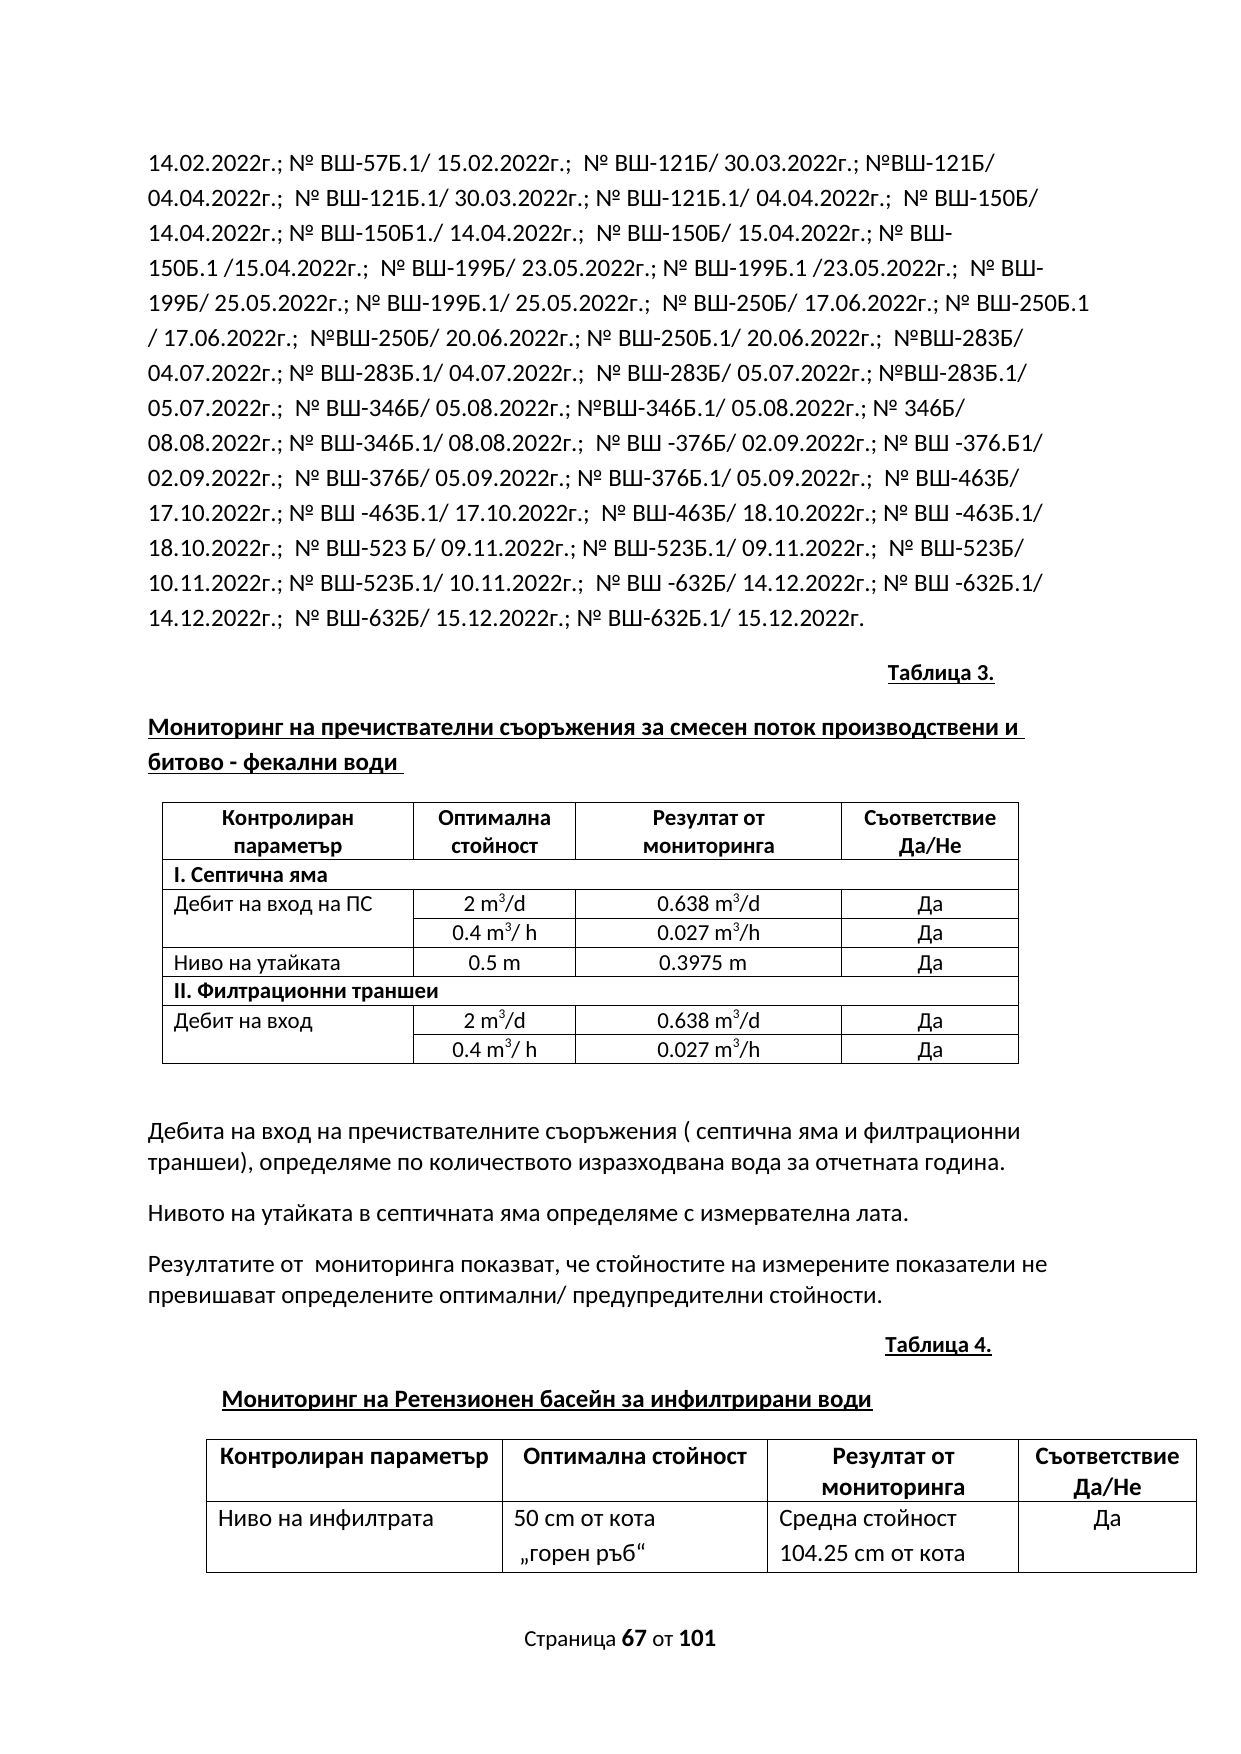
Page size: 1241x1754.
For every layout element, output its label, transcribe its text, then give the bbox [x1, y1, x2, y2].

table_header Резултат от мониторинга [768, 1440, 1018, 1501]
table_cell 0.638 m3/d [576, 890, 841, 917]
table_cell 0.4 m3/ h [414, 919, 575, 947]
table_header Контролиран параметър [207, 1440, 502, 1501]
table_cell 2 m3/d [414, 890, 575, 917]
table_cell Да [1019, 1502, 1196, 1572]
table_header Оптимална стойност [414, 803, 575, 859]
table_cell Да [842, 1035, 1018, 1063]
table_cell 0.027 m3/h [576, 919, 841, 947]
table_cell 0.3975 m [576, 948, 841, 976]
text Мониторинг на Ретензионен басейн за инфилтрирани води [221, 1383, 1093, 1414]
table_header Съответствие Да/Не [842, 803, 1018, 859]
table_header Съответствие Да/Не [1019, 1440, 1196, 1501]
table_header Контролиран параметър [163, 803, 413, 859]
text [148, 148, 1093, 633]
table_cell Дебит на вход [163, 1006, 413, 1063]
table_cell Да [842, 948, 1018, 976]
table_header Резултат от мониторинга [576, 803, 841, 859]
table_cell Да [842, 1006, 1018, 1034]
text Мониторинг на пречиствателни съоръжения за смесен поток производствени и битово - фекални води [148, 711, 1093, 777]
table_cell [768, 1502, 1018, 1572]
table_header Оптимална стойност [503, 1440, 767, 1501]
table_cell 0.5 m [414, 948, 575, 976]
table_cell ІІ. Филтрационни траншеи [163, 977, 1018, 1005]
table_cell Да [842, 919, 1018, 947]
table_cell І. Септична яма [163, 860, 1018, 888]
table_cell 0.027 m3/h [576, 1035, 841, 1063]
text Дебита на вход на пречиствателните съоръжения ( септична яма и филтрационни траншеи), определяме по количеството изразходвана вода за отчетната година. [148, 1115, 1093, 1176]
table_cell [503, 1502, 767, 1572]
text Нивото на утайката в септичната яма определяме с измервателна лата. [148, 1197, 1093, 1228]
table_cell Дебит на вход на ПС [163, 890, 413, 947]
text Таблица 4. [221, 1330, 1093, 1358]
list Таблица 3. [888, 658, 1093, 686]
table_cell 0.638 m3/d [576, 1006, 841, 1034]
table_cell Да [842, 890, 1018, 917]
table_cell 2 m3/d [414, 1006, 575, 1034]
text Резултатите от мониторинга показват, че стойностите на измерените показатели не превишават определените оптимални/ предупредителни стойности. [148, 1248, 1093, 1309]
table_cell 0.4 m3/ h [414, 1035, 575, 1063]
table_cell Ниво на инфилтрата [207, 1502, 502, 1572]
table_cell Ниво на утайката [163, 948, 413, 976]
